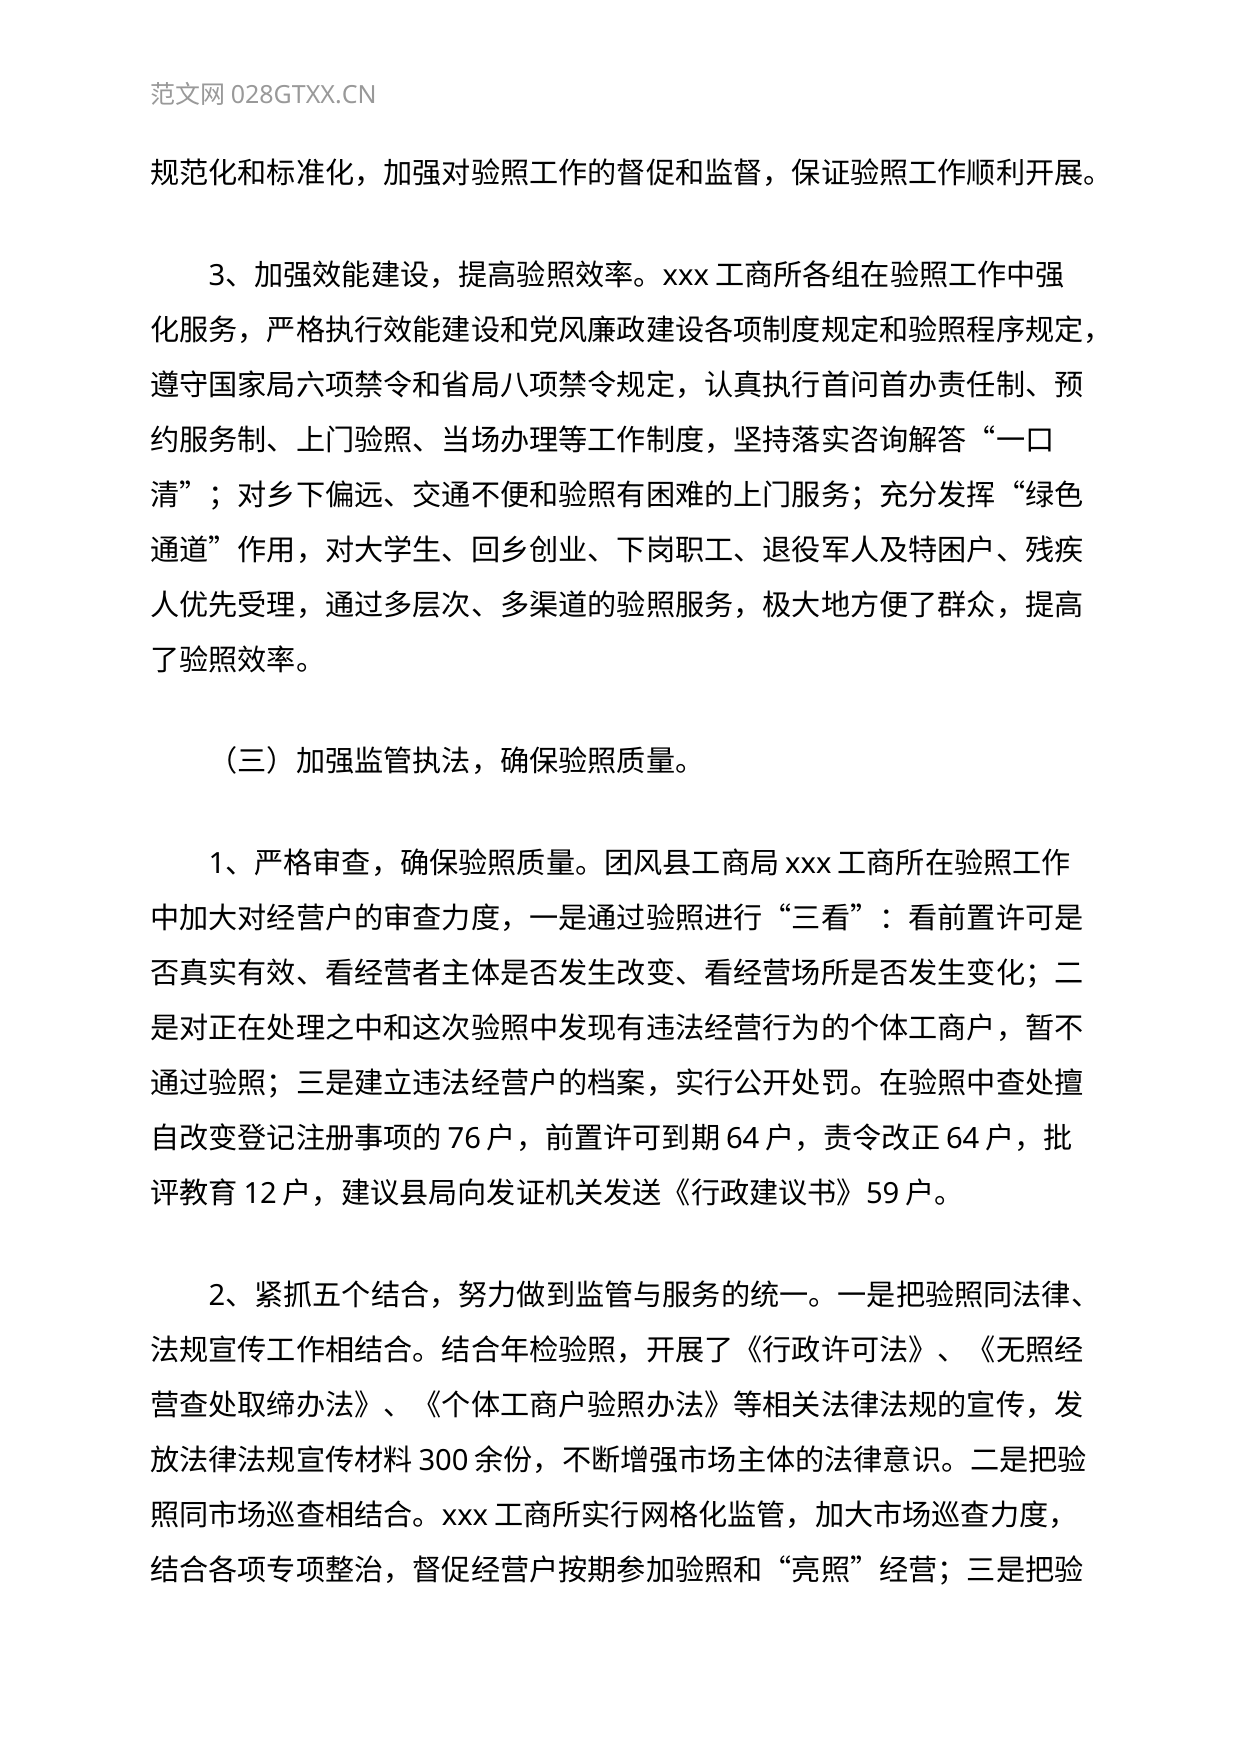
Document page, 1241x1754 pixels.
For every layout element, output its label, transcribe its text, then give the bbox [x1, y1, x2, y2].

text 3、加强效能建设，提高验照效率。xxx工商所各组在验照工作中强化服务，严格执行效能建设和党风廉政建设各项制度规定和验照程序规定，遵守国家局六项禁令和省局八项禁令规定，认真执行首问首办责任制、预约服务制、上门验照、当场办理等工作制度，坚持落实咨询解答“一口清”；对乡下偏远、交通不便和验照有困难的上门服务；充分发挥“绿色通道”作用，对大学生、回乡创业、下岗职工、退役军人及特困户、残疾人优先受理，通过多层次、多渠道的验照服务，极大地方便了群众，提高了验照效率。 [150, 252, 1090, 678]
text （三）加强监管执法，确保验照质量。 [150, 738, 1090, 780]
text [150, 150, 1090, 192]
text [150, 1271, 1090, 1588]
text 1、严格审查，确保验照质量。团风县工商局xxx工商所在验照工作中加大对经营户的审查力度，一是通过验照进行“三看”：看前置许可是否真实有效、看经营者主体是否发生改变、看经营场所是否发生变化；二是对正在处理之中和这次验照中发现有违法经营行为的个体工商户，暂不通过验照；三是建立违法经营户的档案，实行公开处罚。在验照中查处擅自改变登记注册事项的76户，前置许可到期64户，责令改正64户，批评教育12户，建议县局向发证机关发送《行政建议书》59户。 [150, 840, 1090, 1212]
